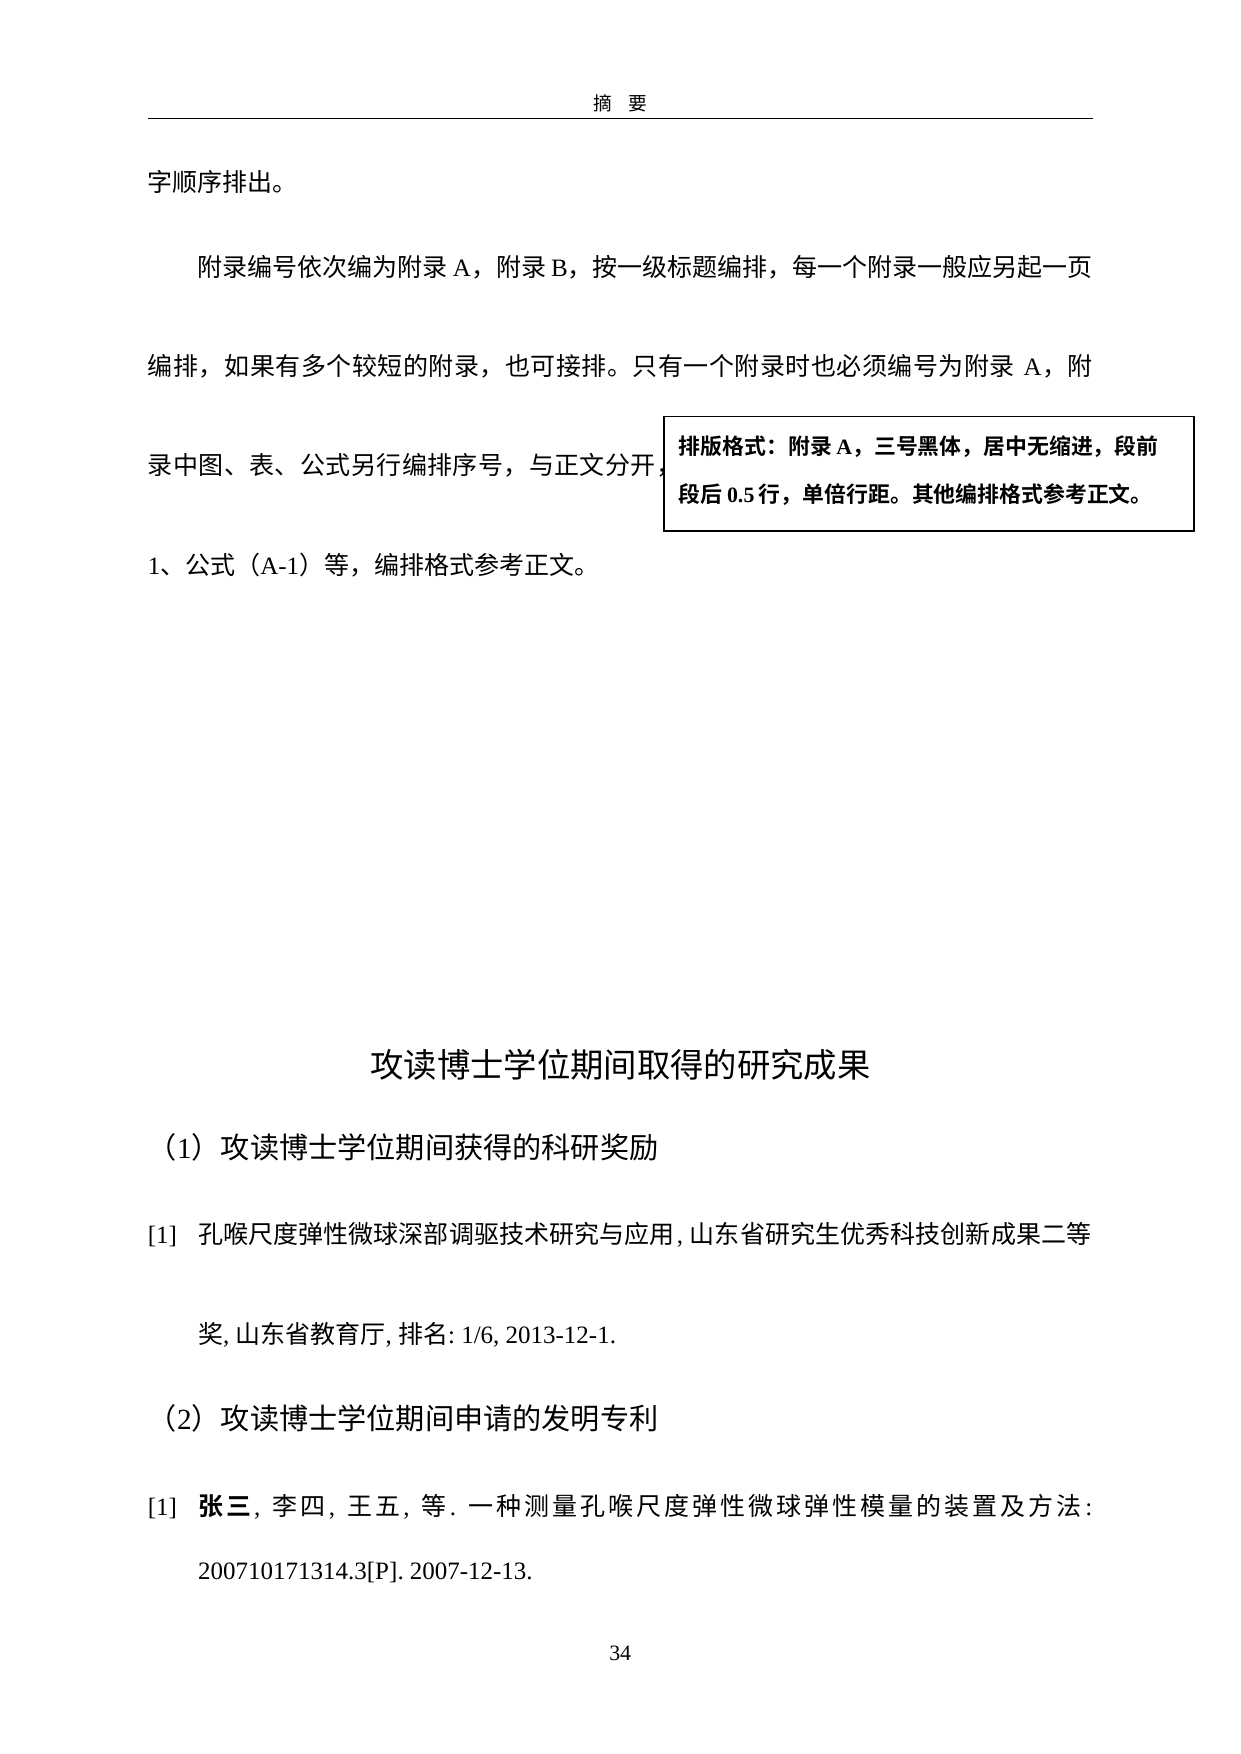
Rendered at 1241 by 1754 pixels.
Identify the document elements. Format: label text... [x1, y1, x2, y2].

list 张三, 李四, 王五, 等. 一种测量孔喉尺度弹性微球弹性模量的装置及方法: 200710171314.3[P]. 2007-12-13. [148, 1471, 1093, 1587]
text 附录编号依次编为附录A，附录B，按一级标题编排，每一个附录一般应另起一页编排，如果有多个较短的附录，也可接排。只有一个附录时也必须编号为附录A，附录中图、表、公式另行编排序号，与正文分开，编号前加“A”字样，如图A-1、表A-1、公式（A-1）等，编排格式参考正文。 [148, 232, 1093, 596]
list 孔喉尺度弹性微球深部调驱技术研究与应用, 山东省研究生优秀科技创新成果二等奖, 山东省教育厅, 排名: 1/6, 2013-12-1. [148, 1200, 1093, 1366]
text （1）攻读博士学位期间获得的科研奖励 [148, 1113, 1093, 1179]
text （2）攻读博士学位期间申请的发明专利 [148, 1384, 1093, 1450]
subtitle 攻读博士学位期间取得的研究成果 [148, 1030, 1093, 1096]
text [148, 148, 1093, 214]
